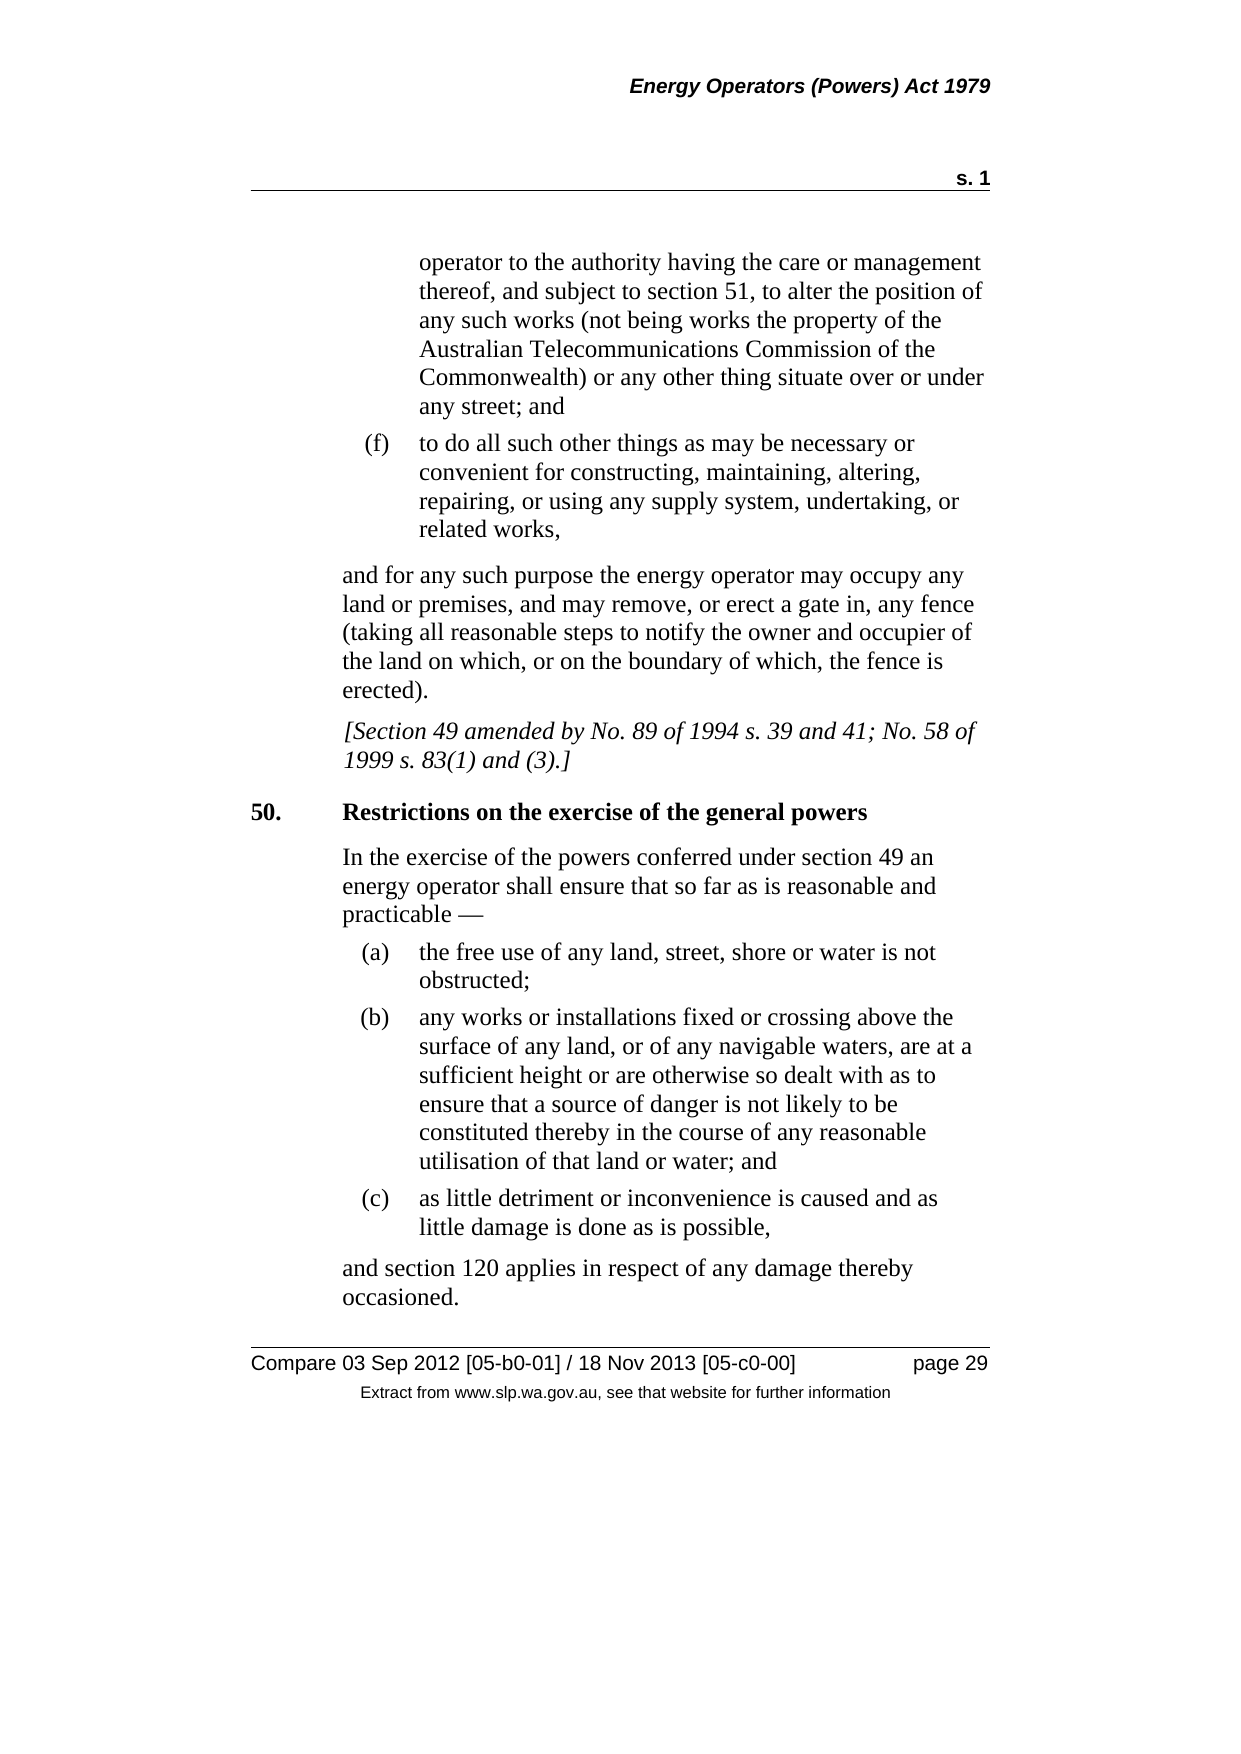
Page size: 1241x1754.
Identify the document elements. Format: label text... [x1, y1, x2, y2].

text (c) as little detriment or inconvenience is caused and as little damage is done as is possible, [251, 1183, 990, 1241]
subtitle 50. Restrictions on the exercise of the general powers [251, 797, 990, 825]
text (a) the free use of any land, street, shore or water is not obstructed; [251, 937, 990, 994]
text and for any such purpose the energy operator may occupy any land or premises, and may remove, or erect a gate in, any fence (taking all reasonable steps to notify the owner and occupier of the land on which, or on the boundary of which, the fence is erected). [251, 560, 990, 704]
text [Section 49 amended by No. 89 of 1994 s. 39 and 41; No. 58 of 1999 s. 83(1) and (3).] [251, 716, 990, 774]
text (f) to do all such other things as may be necessary or convenient for constructing, maintaining, altering, repairing, or using any supply system, undertaking, or related works, [251, 428, 990, 543]
text (b) any works or installations fixed or crossing above the surface of any land, or of any navigable waters, are at a sufficient height or are otherwise so dealt with as to ensure that a source of danger is not likely to be constituted thereby in the course of any reasonable utilisation of that land or water; and [251, 1002, 990, 1175]
text and section 120 applies in respect of any damage thereby occasioned. [251, 1253, 990, 1311]
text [251, 247, 990, 420]
text In the exercise of the powers conferred under section 49 an energy operator shall ensure that so far as is reasonable and practicable — [251, 842, 990, 928]
